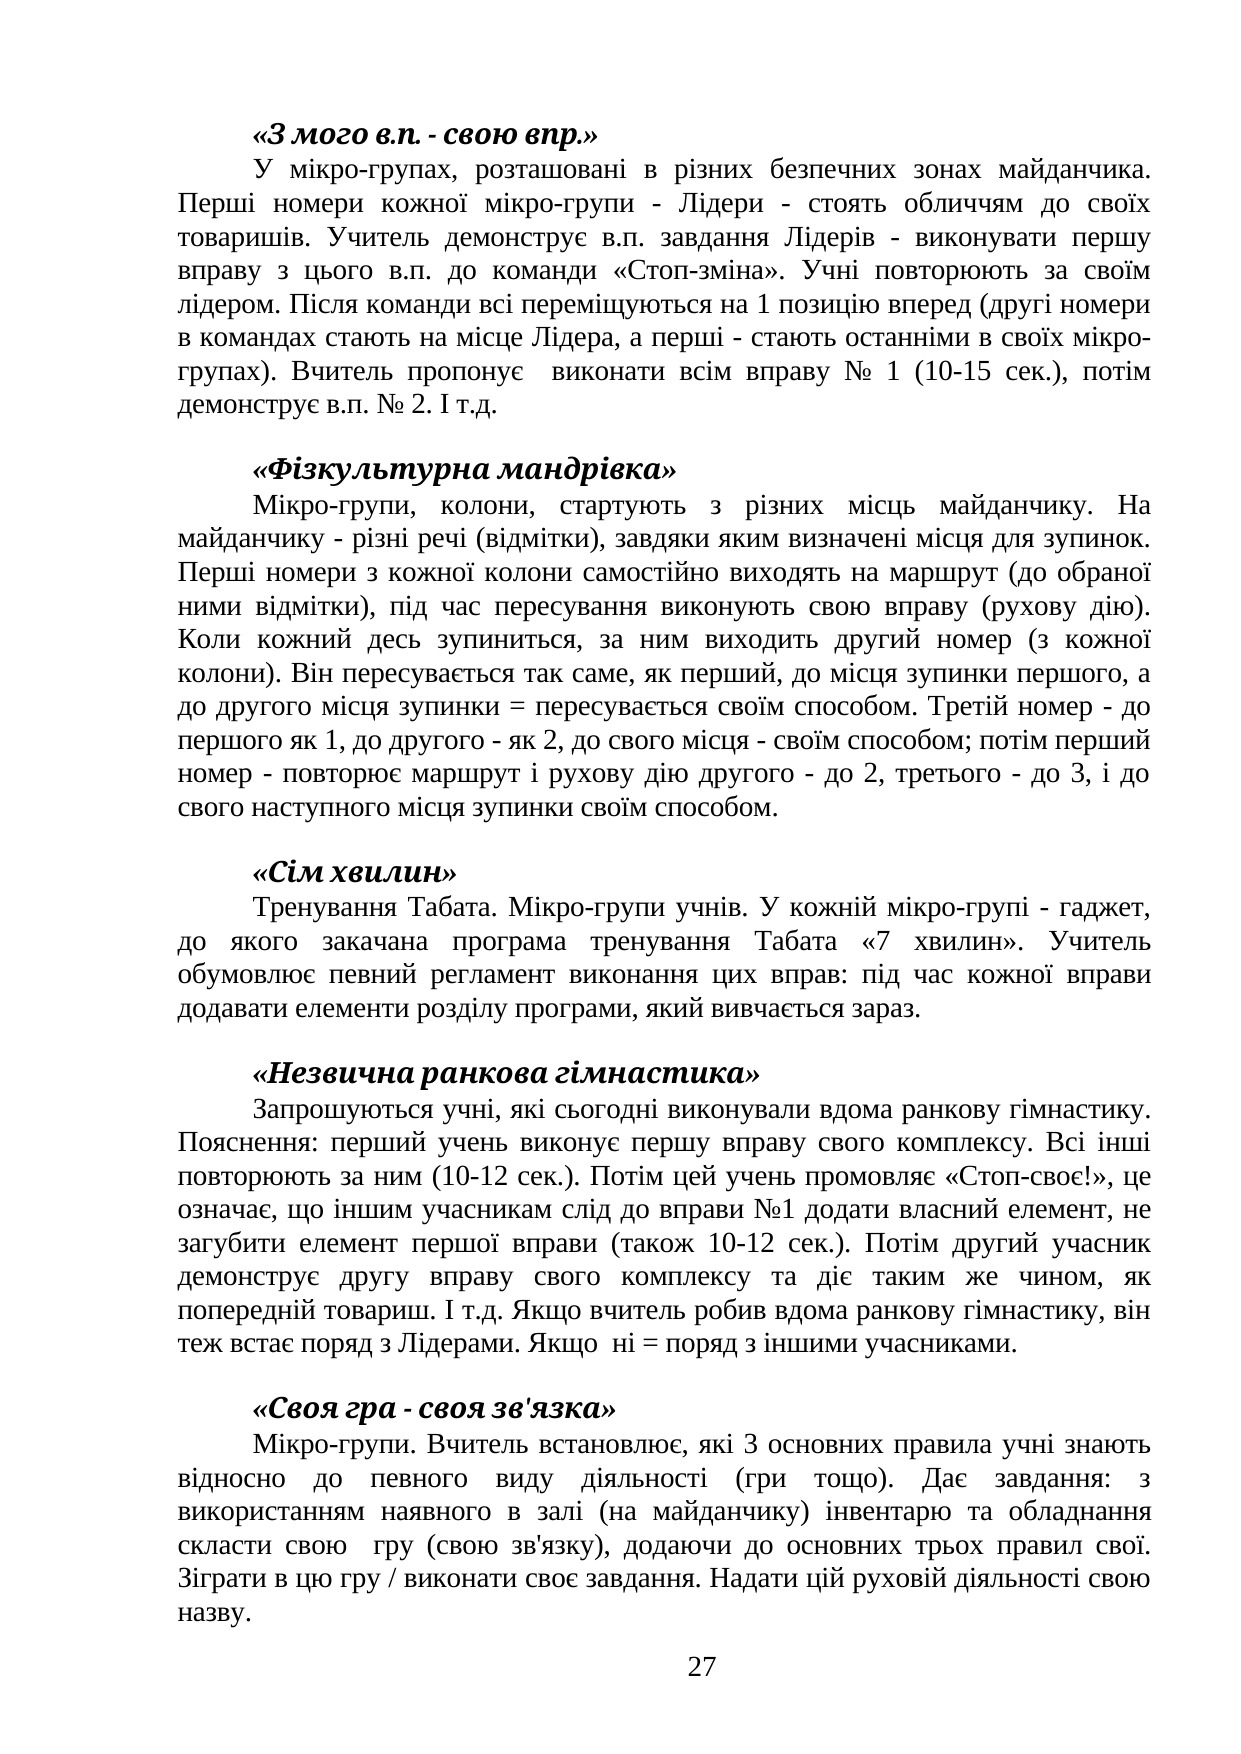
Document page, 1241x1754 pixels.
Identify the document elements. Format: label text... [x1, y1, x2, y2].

subtitle «Незвична ранкова гімнастика» [177, 1057, 1152, 1091]
subtitle «Фізкультурна мандрівка» [177, 453, 1152, 487]
text Запрошуються учні, які сьогодні виконували вдома ранкову гімнастику. Пояснення: перший учень виконує першу вправу свого комплексу. Всі інші повторюють за ним (10-12 сек.). Потім цей учень промовляє «Стоп-своє!», це означає, що іншим учасникам слід до вправи №1 додати власний елемент, не загубити елемент першої вправи (також 10-12 сек.). Потім другий учасник демонструє другу вправу свого комплексу та діє таким же чином, як попередній товариш. І т.д. Якщо вчитель робив вдома ранкову гімнастику, він теж встає поряд з Лідерами. Якщо ні = поряд з іншими учасниками. [177, 1091, 1152, 1359]
text Мікро-групи, колони, стартують з різних місць майданчику. На майданчику - різні речі (відмітки), завдяки яким визначені місця для зупинок. Перші номери з кожної колони самостійно виходять на маршрут (до обраної ними відмітки), під час пересування виконують свою вправу (рухову дію). Коли кожний десь зупиниться, за ним виходить другий номер (з кожної колони). Він пересувається так саме, як перший, до місця зупинки першого, а до другого місця зупинки = пересувається своїм способом. Третій номер - до першого як 1, до другого - як 2, до свого місця - своїм способом; потім перший номер - повторює маршрут і рухову дію другого - до 2, третього - до 3, і до свого наступного місця зупинки своїм способом. [177, 487, 1152, 822]
subtitle «З мого в.п. - свою впр.» [177, 118, 1152, 152]
subtitle «Сім хвилин» [177, 856, 1152, 889]
text У мікро-групах, розташовані в різних безпечних зонах майданчика. Перші номери кожної мікро-групи - Лідери - стоять обличчям до своїх товаришів. Учитель демонструє в.п. завдання Лідерів - виконувати першу вправу з цього в.п. до команди «Стоп-зміна». Учні повторюють за своїм лідером. Після команди всі переміщуються на 1 позицію вперед (другі номери в командах стають на місце Лідера, а перші - стають останніми в своїх мікро-групах). Вчитель пропонує виконати всім вправу № 1 (10-15 сек.), потім демонструє в.п. № 2. І т.д. [177, 152, 1152, 420]
subtitle «Своя гра - своя зв'язка» [177, 1393, 1152, 1426]
text Тренування Табата. Мікро-групи учнів. У кожній мікро-групі - гаджет, до якого закачана програма тренування Табата «7 хвилин». Учитель обумовлює певний регламент виконання цих вправ: під час кожної вправи додавати елементи розділу програми, який вивчається зараз. [177, 889, 1152, 1024]
text Мікро-групи. Вчитель встановлює, які 3 основних правила учні знають відносно до певного виду діяльності (гри тощо). Дає завдання: з використанням наявного в залі (на майданчику) інвентарю та обладнання скласти свою гру (свою зв'язку), додаючи до основних трьох правил свої. Зіграти в цю гру / виконати своє завдання. Надати цій руховій діяльності свою назву. [177, 1426, 1152, 1627]
